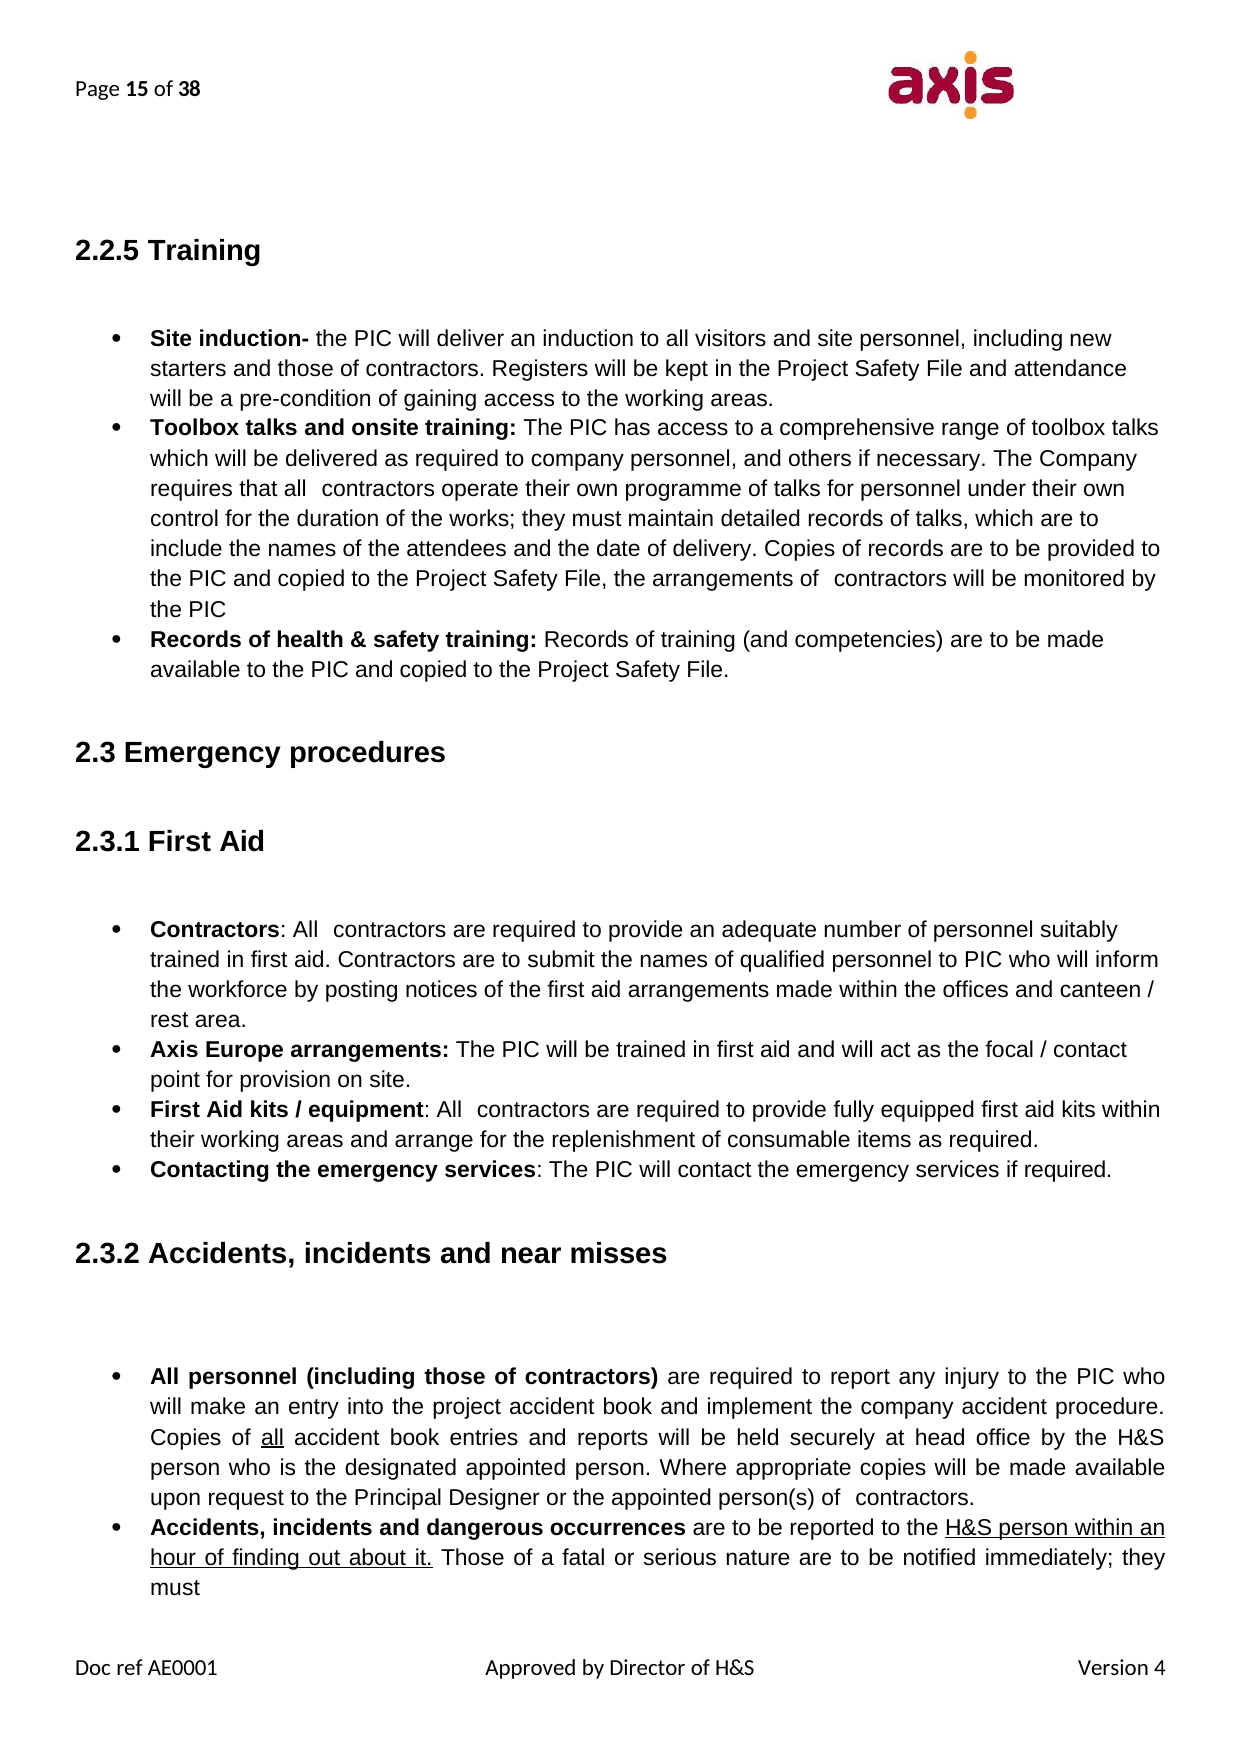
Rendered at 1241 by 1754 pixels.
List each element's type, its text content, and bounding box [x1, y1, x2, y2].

list Contacting the emergency services: The PIC will contact the emergency services if required. [112, 1156, 1186, 1182]
list Accidents, incidents and dangerous occurrences are to be reported to the H&S person within an hour of finding out about it. Those of a fatal or serious nature are to be notified immediately; they must [112, 1514, 1166, 1600]
list Axis Europe arrangements: The PIC will be trained in first aid and will act as the focal / contact point for provision on site. [112, 1036, 1127, 1092]
subtitle Accidents, incidents and near misses [75, 1236, 1186, 1269]
list Toolbox talks and onsite training: The PIC has access to a comprehensive range of toolbox talks which will be delivered as required to company personnel, and others if necessary. The Company requires that all contractors operate their own programme of talks for personnel under their own control for the duration of the works; they must maintain detailed records of talks, which are to include the names of the attendees and the date of delivery. Copies of records are to be provided to the PIC and copied to the Project Safety File, the arrangements of contractors will be monitored by the PIC [112, 414, 1161, 622]
list Records of health & safety training: Records of training (and competencies) are to be made available to the PIC and copied to the Project Safety File. [112, 626, 1104, 682]
list Contractors: All contractors are required to provide an adequate number of personnel suitably trained in first aid. Contractors are to submit the names of qualified personnel to PIC who will inform the workforce by posting notices of the first aid arrangements made within the offices and canteen / rest area. [112, 916, 1159, 1033]
subtitle Training [75, 233, 1186, 267]
picture [888, 51, 1014, 119]
list First Aid [75, 824, 1186, 858]
list All personnel (including those of contractors) are required to report any injury to the PIC who will make an entry into the project accident book and implement the company accident procedure. Copies of all accident book entries and reports will be held securely at head office by the H&S person who is the designated appointed person. Where appropriate copies will be made available upon request to the Principal Designer or the appointed person(s) of contractors. [112, 1363, 1166, 1510]
list Site induction- the PIC will deliver an induction to all visitors and site personnel, including new starters and those of contractors. Registers will be kept in the Project Safety File and attendance will be a pre-condition of gaining access to the working areas. [112, 325, 1165, 411]
list First Aid kits / equipment: All contractors are required to provide fully equipped first aid kits within their working areas and arrange for the replenishment of consumable items as required. [112, 1096, 1165, 1152]
subtitle Emergency procedures [75, 736, 1186, 769]
